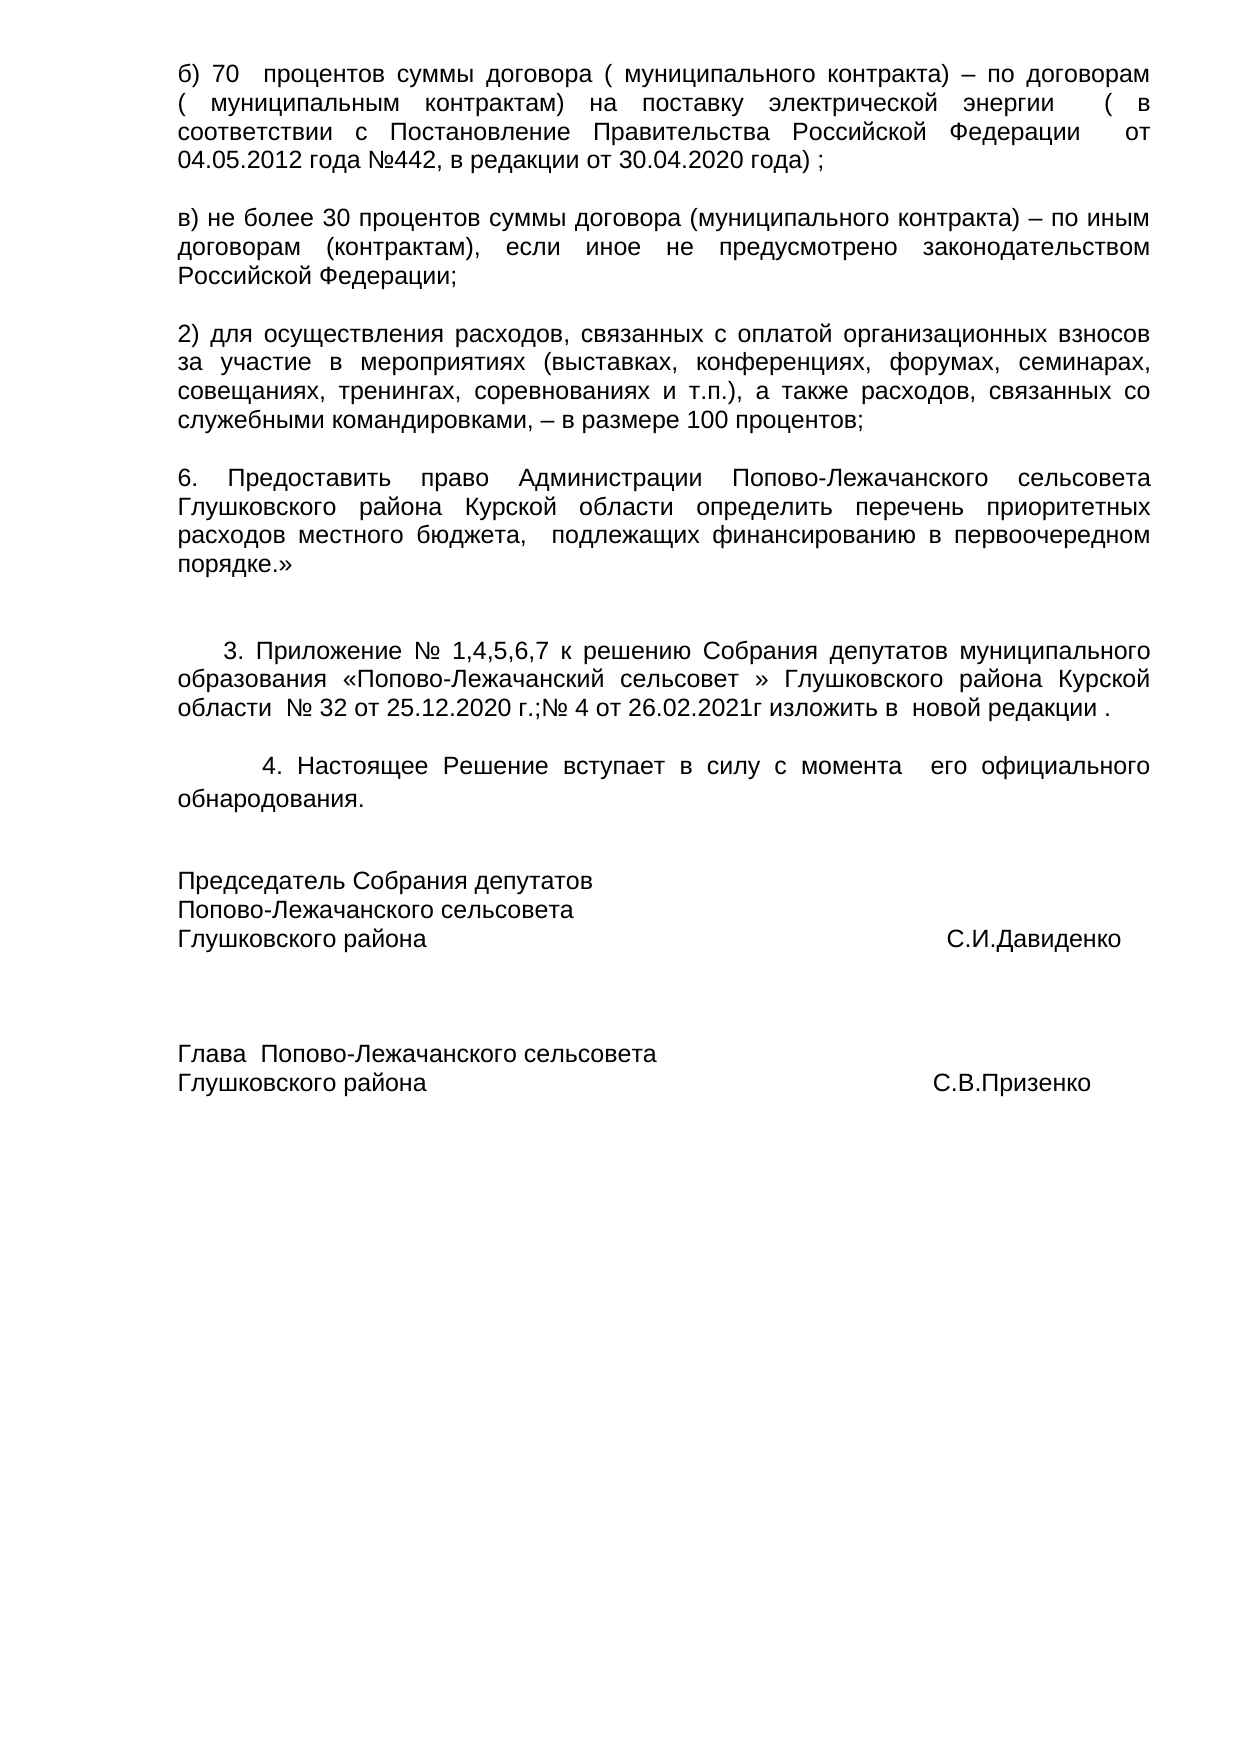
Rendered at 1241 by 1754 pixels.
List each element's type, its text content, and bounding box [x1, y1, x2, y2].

text 2) для осуществления расходов, связанных с оплатой организационных взносов за участие в мероприятиях (выставках, конференциях, форумах, семинарах, совещаниях, тренингах, соревнованиях и т.п.), а также расходов, связанных со служебными командировками, – в размере 100 процентов; [177, 319, 1152, 434]
text Глушковского района С.И.Давиденко [177, 924, 1152, 953]
text Председатель Собрания депутатов [177, 866, 1152, 895]
text 6. Предоставить право Администрации Попово-Лежачанского сельсовета Глушковского района Курской области определить перечень приоритетных расходов местного бюджета, подлежащих финансированию в первоочередном порядке.» [177, 463, 1152, 578]
text Попово-Лежачанского сельсовета [177, 895, 1152, 924]
text б) 70 процентов суммы договора ( муниципального контракта) – по договорам ( муниципальным контрактам) на поставку электрической энергии ( в соответствии с Постановление Правительства Российской Федерации от 04.05.2012 года №442, в редакции от 30.04.2020 года) ; [177, 59, 1152, 174]
text Глава Попово-Лежачанского сельсовета [177, 1039, 1152, 1068]
text в) не более 30 процентов суммы договора (муниципального контракта) – по иным договорам (контрактам), если иное не предусмотрено законодательством Российской Федерации; [177, 203, 1152, 289]
text 3. Приложение № 1,4,5,6,7 к решению Собрания депутатов муниципального образования «Попово-Лежачанский сельсовет » Глушковского района Курской области № 32 от 25.12.2020 г.;№ 4 от 26.02.2021г изложить в новой редакции . [177, 636, 1152, 722]
text Глушковского района С.В.Призенко [177, 1068, 1152, 1096]
text 4. Настоящее Решение вступает в силу с момента его официального обнародования. [177, 751, 1152, 812]
